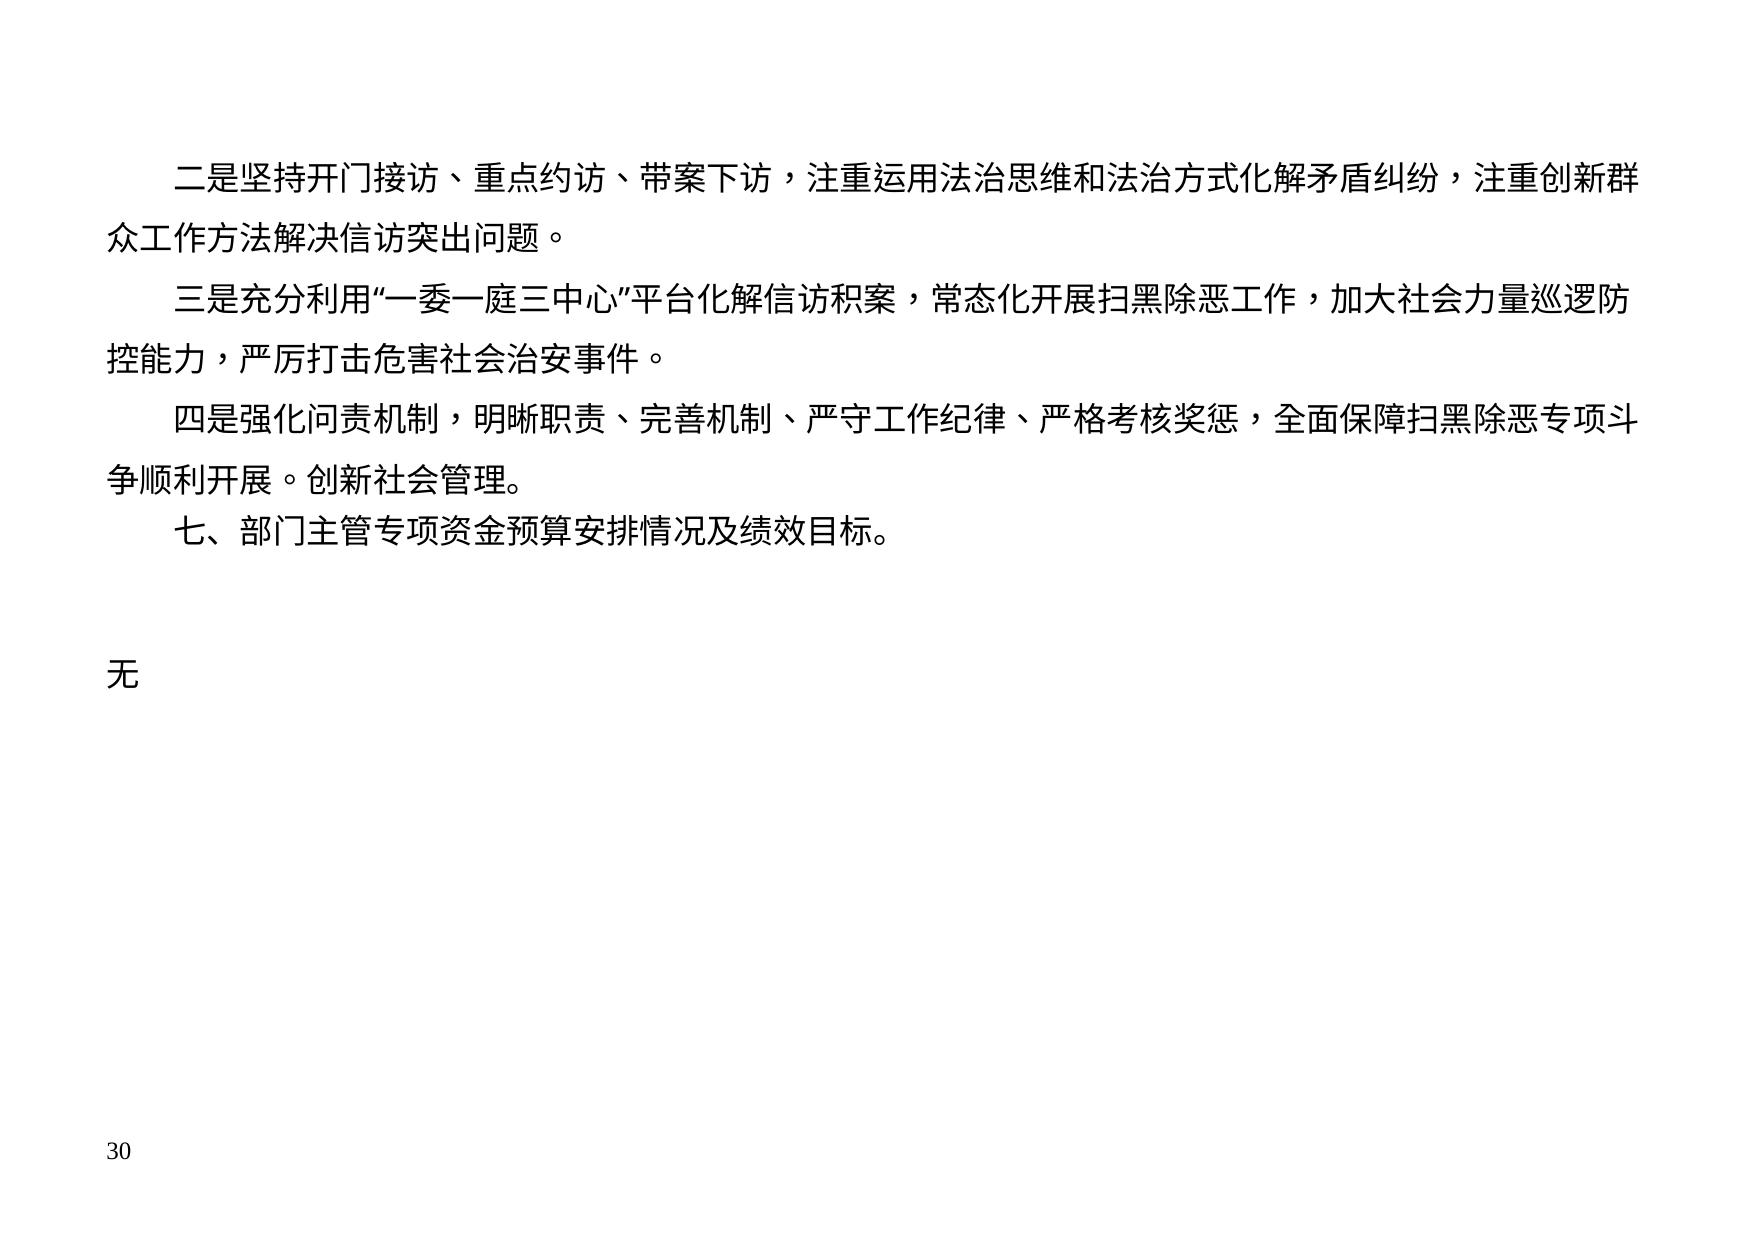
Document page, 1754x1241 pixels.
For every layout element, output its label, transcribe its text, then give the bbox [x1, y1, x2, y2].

list 无 [106, 648, 1648, 696]
text 三是充分利用“一委一庭三中心”平台化解信访积案，常态化开展扫黑除恶工作，加大社会力量巡逻防控能力，严厉打击危害社会治安事件。 [106, 263, 1648, 383]
text 二是坚持开门接访、重点约访、带案下访，注重运用法治思维和法治方式化解矛盾纠纷，注重创新群众工作方法解决信访突出问题。 [106, 142, 1648, 263]
text 四是强化问责机制，明晰职责、完善机制、严守工作纪律、严格考核奖惩，全面保障扫黑除恶专项斗争顺利开展。创新社会管理。 [106, 383, 1648, 504]
list 部门主管专项资金预算安排情况及绩效目标。 [106, 505, 1648, 554]
